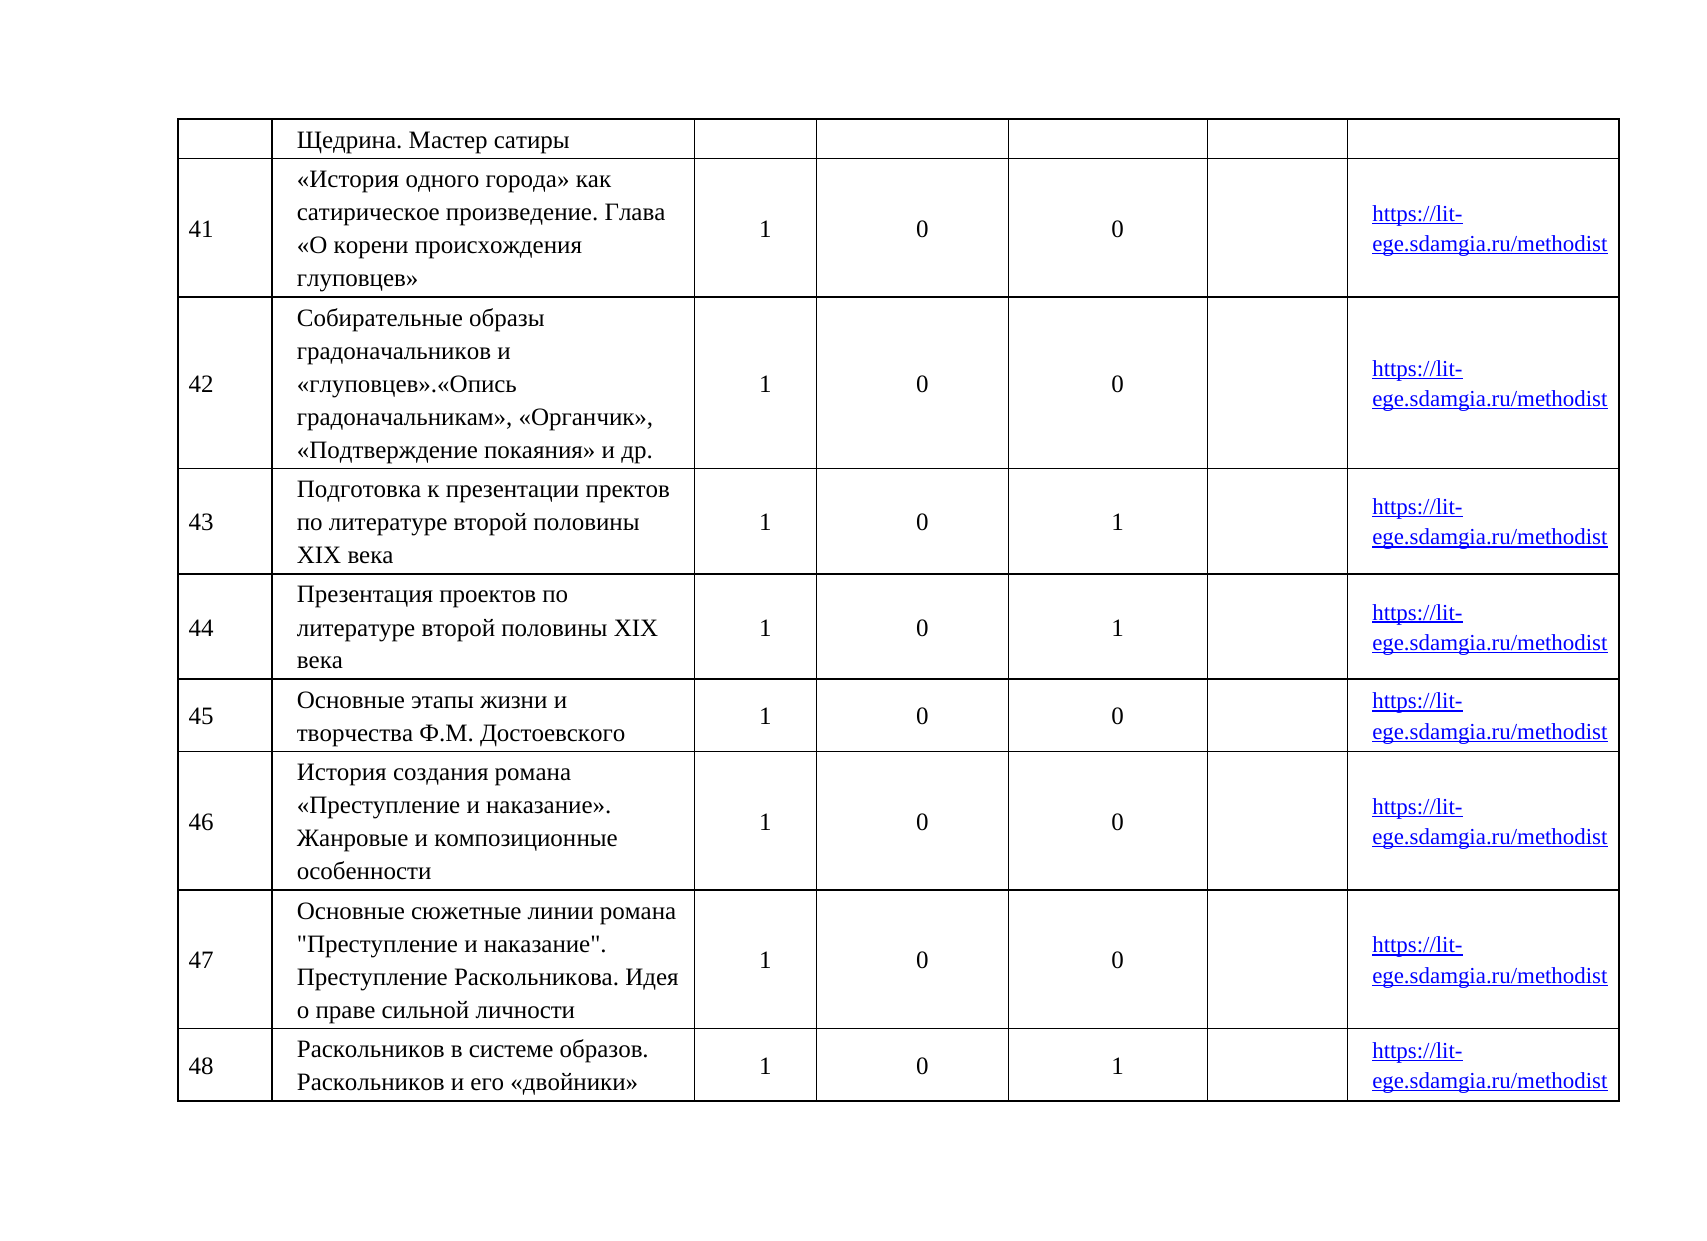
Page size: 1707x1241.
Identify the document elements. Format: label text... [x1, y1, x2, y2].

table_cell https://lit-ege.sdamgia.ru/methodist [1348, 891, 1618, 1027]
table_cell 43 [179, 469, 271, 573]
table_cell 44 [179, 575, 271, 678]
table_cell Основные этапы жизни и творчества Ф.М. Достоевского [273, 680, 694, 751]
table_cell 1 [695, 891, 816, 1027]
table_cell 48 [179, 1029, 271, 1100]
table_cell [1208, 298, 1347, 467]
table_cell 0 [817, 891, 1008, 1027]
table_cell 0 [817, 120, 1008, 157]
table_cell https://lit-ege.sdamgia.ru/methodist [1348, 298, 1618, 467]
table_cell 45 [179, 680, 271, 751]
table_cell 0 [1009, 891, 1207, 1027]
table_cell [1348, 120, 1618, 157]
table_cell 0 [817, 469, 1008, 573]
table_cell 47 [179, 891, 271, 1027]
table_cell 0 [1009, 752, 1207, 889]
table_cell Раскольников в системе образов. Раскольников и его «двойники» [273, 1029, 694, 1100]
table_cell https://lit-ege.sdamgia.ru/methodist [1348, 159, 1618, 296]
table_cell 41 [179, 159, 271, 296]
table_cell 1 [695, 120, 816, 157]
table_cell [1208, 680, 1347, 751]
table_cell 0 [817, 752, 1008, 889]
table_cell История создания романа «Преступление и наказание». Жанровые и композиционные особенности [273, 752, 694, 889]
table_cell Подготовка к презентации пректов по литературе второй половины XIX века [273, 469, 694, 573]
table_cell https://lit-ege.sdamgia.ru/methodist [1348, 680, 1618, 751]
table_cell 1 [695, 680, 816, 751]
table_cell Основные сюжетные линии романа "Преступление и наказание". Преступление Раскольникова. Идея о праве сильной личности [273, 891, 694, 1027]
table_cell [273, 120, 694, 157]
table_cell 0 [1009, 159, 1207, 296]
table_cell 0 [817, 680, 1008, 751]
table_cell 0 [1009, 680, 1207, 751]
table_cell 1 [695, 298, 816, 467]
table_cell https://lit-ege.sdamgia.ru/methodist [1348, 469, 1618, 573]
table_cell «История одного города» как сатирическое произведение. Глава «О корени происхождения глуповцев» [273, 159, 694, 296]
table_cell [1208, 752, 1347, 889]
table_cell 1 [1009, 575, 1207, 678]
table_cell https://lit-ege.sdamgia.ru/methodist [1348, 575, 1618, 678]
table_cell [1208, 159, 1347, 296]
table_cell 1 [1009, 469, 1207, 573]
table_cell 1 [695, 1029, 816, 1100]
table_cell 1 [1009, 1029, 1207, 1100]
table_cell 0 [817, 1029, 1008, 1100]
table_cell 42 [179, 298, 271, 467]
table_cell [1208, 575, 1347, 678]
table_cell 46 [179, 752, 271, 889]
table_cell 0 [817, 159, 1008, 296]
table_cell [1348, 1029, 1618, 1100]
table_cell 0 [817, 575, 1008, 678]
table_cell 40 [179, 120, 271, 157]
table_cell 1 [695, 469, 816, 573]
table_cell 1 [695, 159, 816, 296]
table_cell 0 [1009, 120, 1207, 157]
table_cell [1208, 891, 1347, 1027]
table_cell Собирательные образы градоначальников и «глуповцев».«Опись градоначальникам», «Органчик», «Подтверждение покаяния» и др. [273, 298, 694, 467]
table_cell 1 [695, 575, 816, 678]
table_cell Презентация проектов по литературе второй половины XIX века [273, 575, 694, 678]
table_cell [1208, 120, 1347, 157]
table_cell 0 [817, 298, 1008, 467]
table_cell 0 [1009, 298, 1207, 467]
table_cell 1 [695, 752, 816, 889]
table_cell https://lit-ege.sdamgia.ru/methodist [1348, 752, 1618, 889]
table_cell [1208, 469, 1347, 573]
table_cell [1208, 1029, 1347, 1100]
